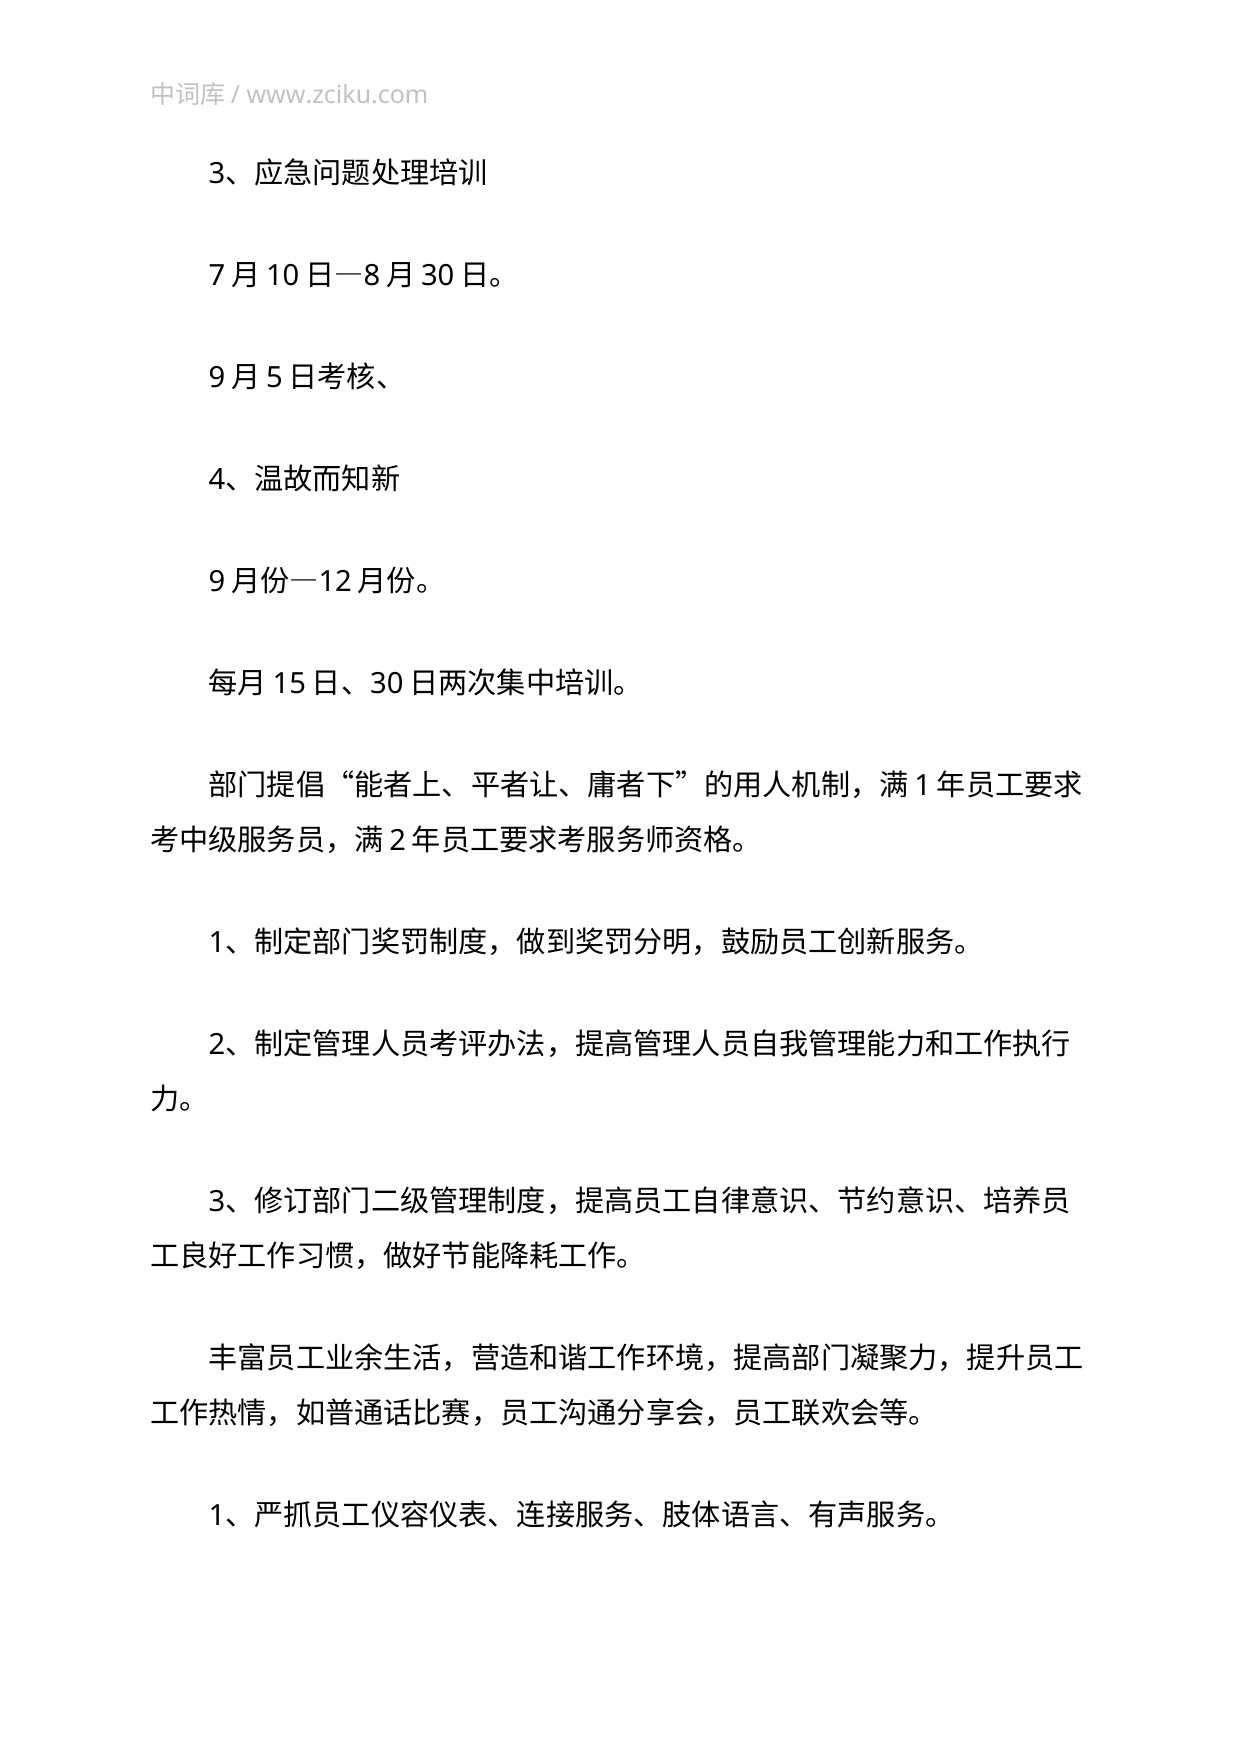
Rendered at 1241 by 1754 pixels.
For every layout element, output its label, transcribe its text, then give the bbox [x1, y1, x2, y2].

text 9月5日考核、 [150, 354, 1090, 396]
text 丰富员工业余生活，营造和谐工作环境，提高部门凝聚力，提升员工工作热情，如普通话比赛，员工沟通分享会，员工联欢会等。 [150, 1334, 1090, 1432]
text 部门提倡“能者上、平者让、庸者下”的用人机制，满1年员工要求考中级服务员，满2年员工要求考服务师资格。 [150, 762, 1090, 859]
text 1、制定部门奖罚制度，做到奖罚分明，鼓励员工创新服务。 [150, 919, 1090, 961]
text 2、制定管理人员考评办法，提高管理人员自我管理能力和工作执行力。 [150, 1021, 1090, 1118]
text 每月15日、30日两次集中培训。 [150, 660, 1090, 702]
text 3、修订部门二级管理制度，提高员工自律意识、节约意识、培养员工良好工作习惯，做好节能降耗工作。 [150, 1178, 1090, 1275]
text 7月10日—8月30日。 [150, 252, 1090, 294]
text 1、严抓员工仪容仪表、连接服务、肢体语言、有声服务。 [150, 1491, 1090, 1533]
text 3、应急问题处理培训 [150, 150, 1090, 192]
text 4、温故而知新 [150, 456, 1090, 498]
text 9月份—12月份。 [150, 558, 1090, 600]
